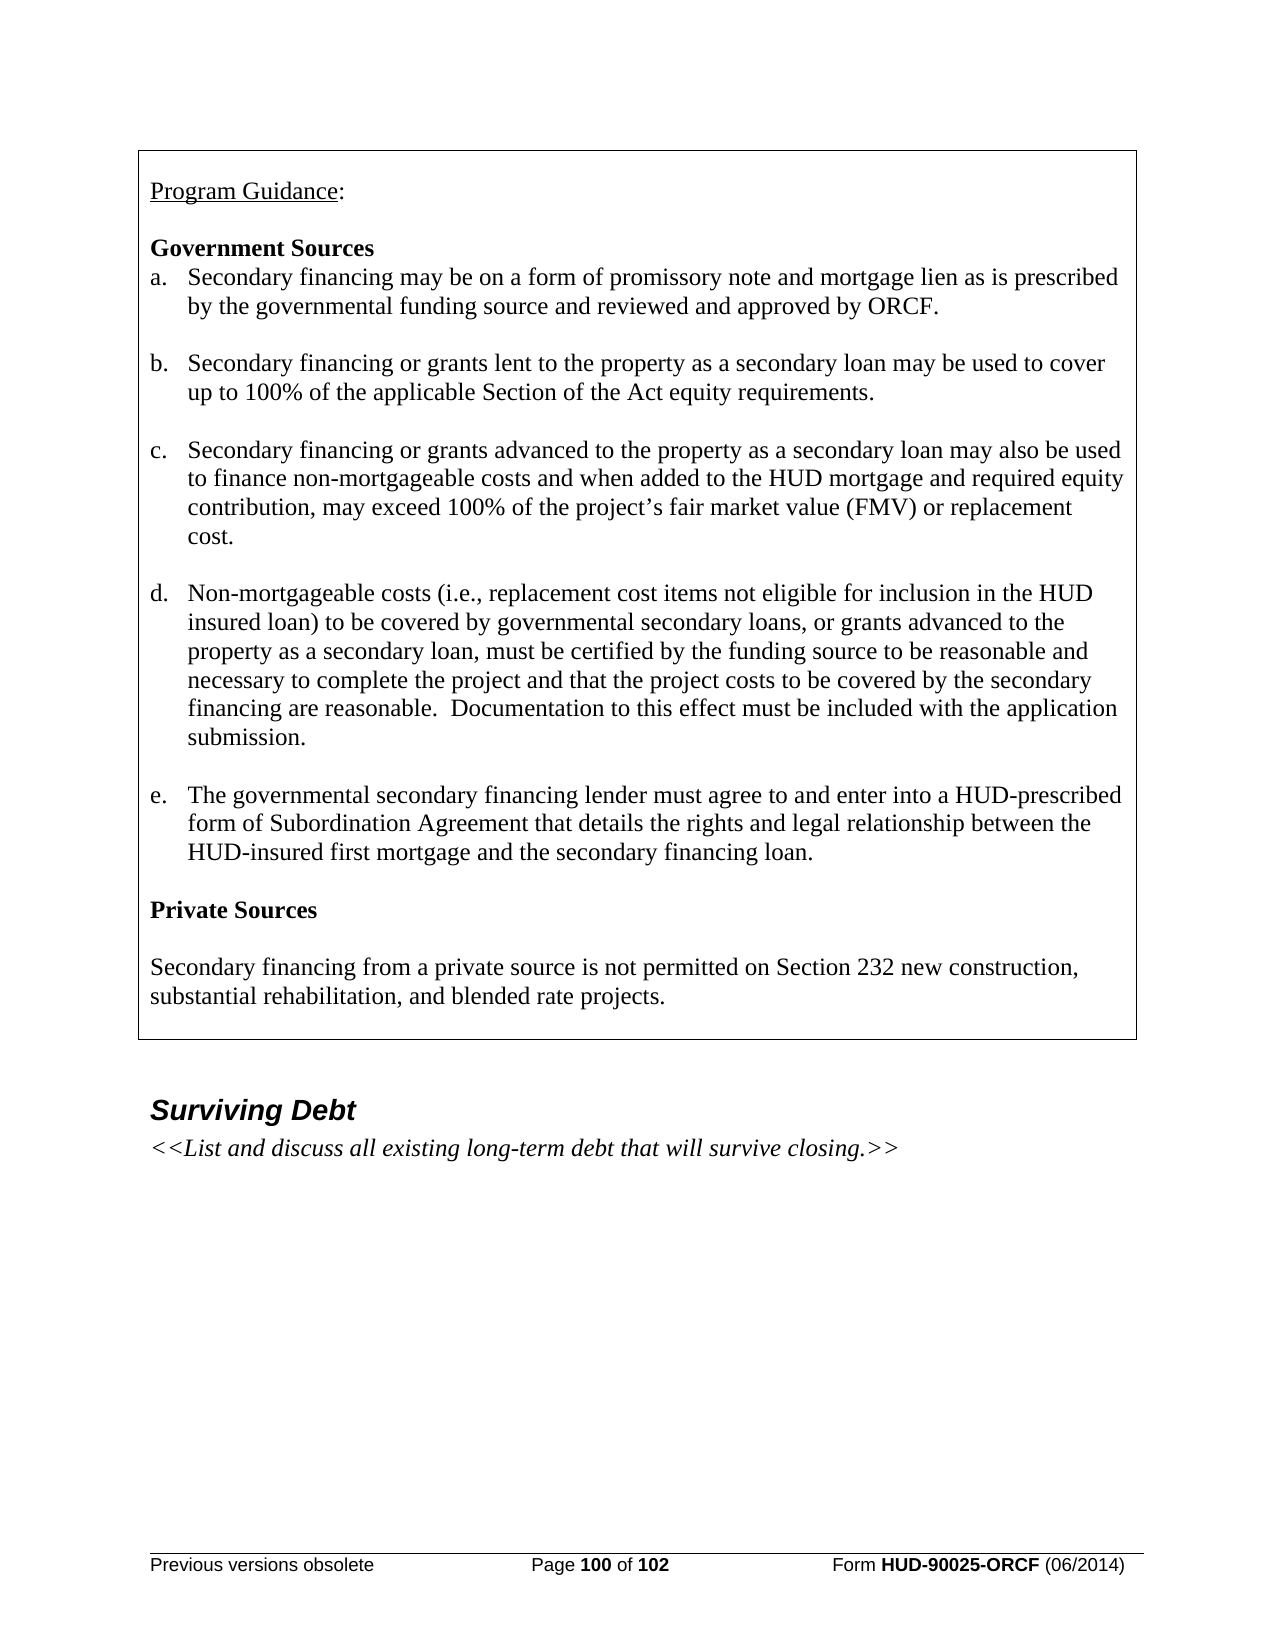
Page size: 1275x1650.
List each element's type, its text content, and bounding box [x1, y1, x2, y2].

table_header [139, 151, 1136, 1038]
text <<List and discuss all existing long-term debt that will survive closing.>> [150, 1133, 1125, 1162]
subtitle Surviving Debt [150, 1093, 1125, 1127]
